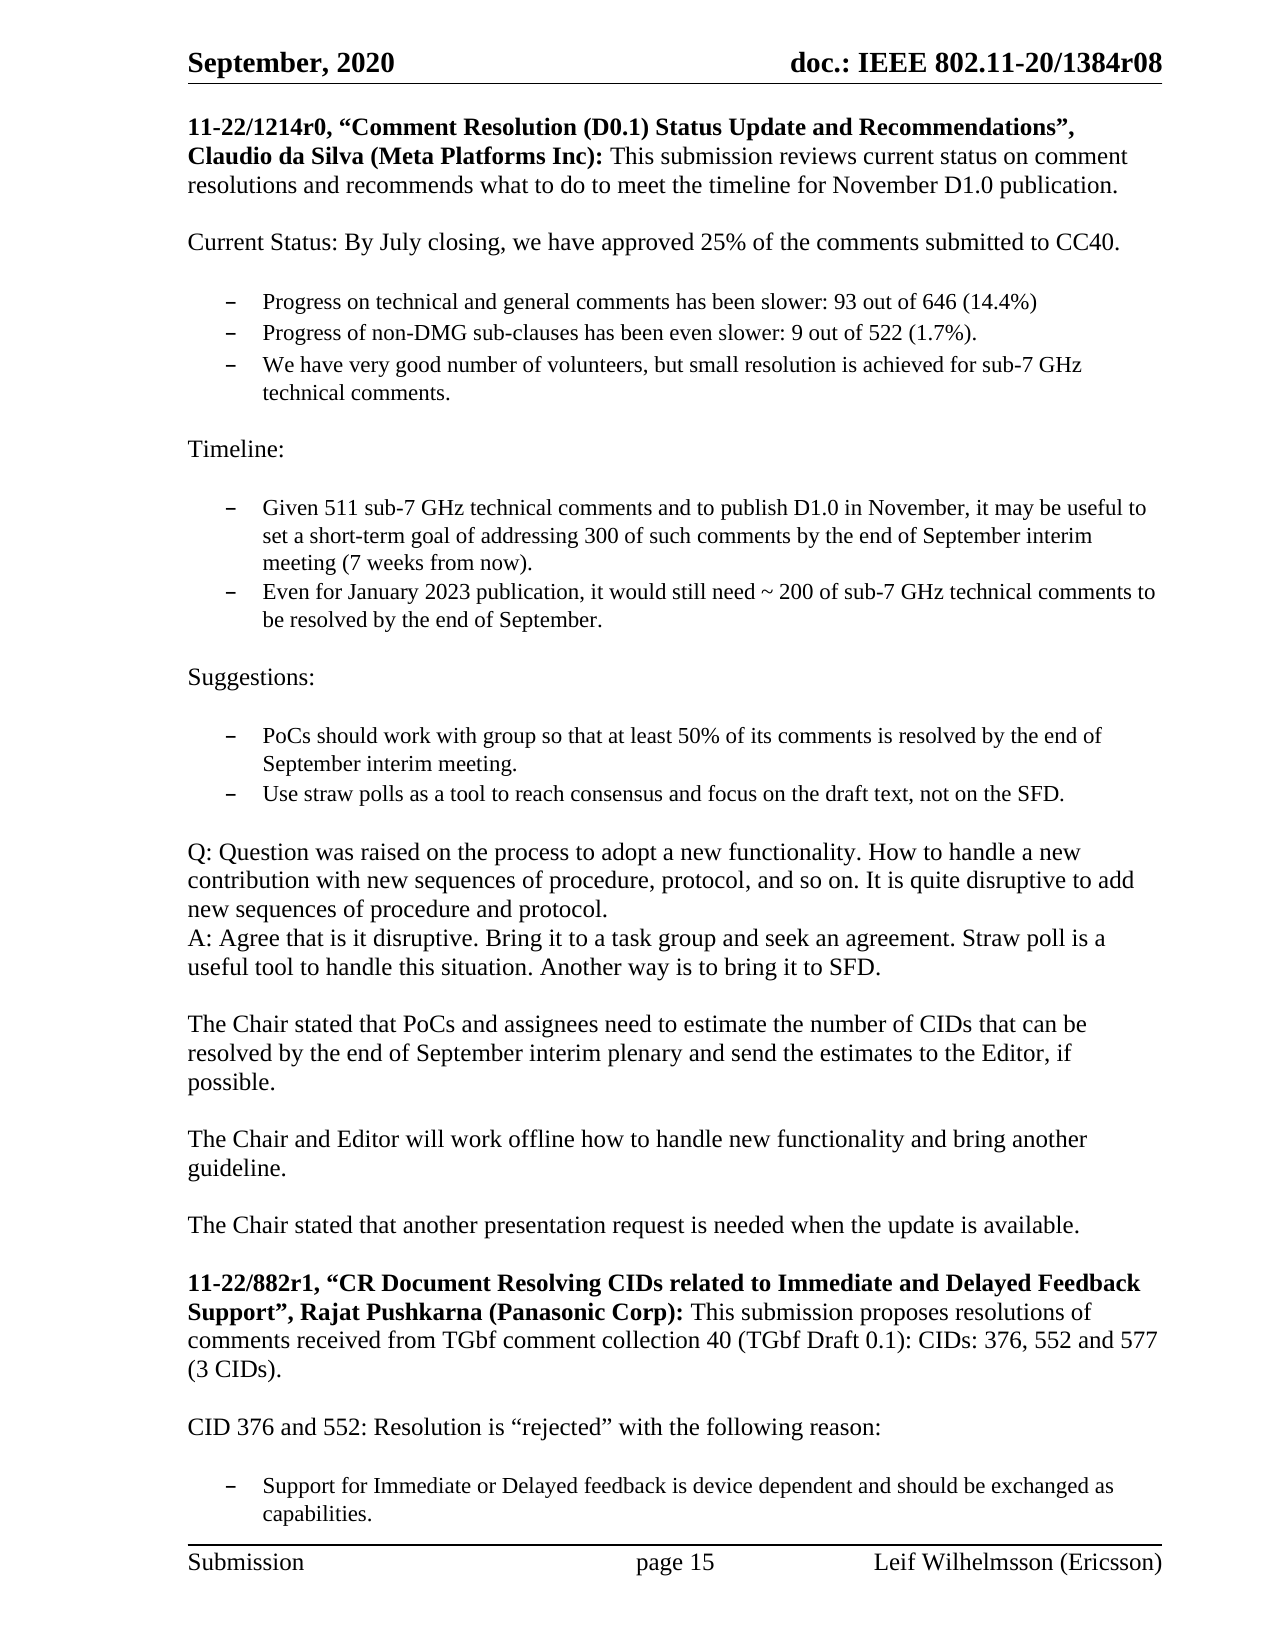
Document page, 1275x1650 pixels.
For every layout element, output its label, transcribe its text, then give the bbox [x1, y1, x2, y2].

list Given 511 sub-7 GHz technical comments and to publish D1.0 in November, it may be useful to set a short-term goal of addressing 300 of such comments by the end of September interim meeting (7 weeks from now). [225, 491, 1162, 575]
list Progress of non-DMG sub-clauses has been even slower: 9 out of 522 (1.7%). [225, 316, 1162, 347]
text Current Status: By July closing, we have approved 25% of the comments submitted to CC40. [187, 227, 1162, 256]
text Timeline: [187, 434, 1162, 463]
text Suggestions: [187, 662, 1162, 690]
text The Chair and Editor will work offline how to handle new functionality and bring another guideline. [187, 1124, 1162, 1182]
text Q: Question was raised on the process to adopt a new functionality. How to handle a new contribution with new sequences of procedure, protocol, and so on. It is quite disruptive to add new sequences of procedure and protocol. [187, 837, 1162, 923]
list Even for January 2023 publication, it would still need ~ 200 of sub-7 GHz technical comments to be resolved by the end of September. [225, 575, 1162, 633]
text 11-22/1214r0, “Comment Resolution (D0.1) Status Update and Recommendations”, Claudio da Silva (Meta Platforms Inc): This submission reviews current status on comment resolutions and recommends what to do to meet the timeline for November D1.0 publication. [187, 112, 1162, 199]
text 11-22/882r1, “CR Document Resolving CIDs related to Immediate and Delayed Feedback Support”, Rajat Pushkarna (Panasonic Corp): This submission proposes resolutions of comments received from TGbf comment collection 40 (TGbf Draft 0.1): CIDs: 376, 552 and 577 (3 CIDs). [187, 1268, 1162, 1383]
text The Chair stated that PoCs and assignees need to estimate the number of CIDs that can be resolved by the end of September interim plenary and send the estimates to the Editor, if possible. [187, 1009, 1162, 1096]
list We have very good number of volunteers, but small resolution is achieved for sub-7 GHz technical comments. [225, 347, 1162, 405]
list Use straw polls as a tool to reach consensus and focus on the draft text, not on the SFD. [225, 777, 1162, 808]
list PoCs should work with group so that at least 50% of its comments is resolved by the end of September interim meeting. [225, 719, 1162, 777]
text A: Agree that is it disruptive. Bring it to a task group and seek an agreement. Straw poll is a useful tool to handle this situation. Another way is to bring it to SFD. [187, 923, 1162, 981]
text The Chair stated that another presentation request is needed when the update is available. [187, 1211, 1162, 1239]
list Support for Immediate or Delayed feedback is device dependent and should be exchanged as capabilities. [225, 1469, 1162, 1527]
list Progress on technical and general comments has been slower: 93 out of 646 (14.4%) [225, 285, 1162, 316]
text CID 376 and 552: Resolution is “rejected” with the following reason: [187, 1412, 1162, 1441]
